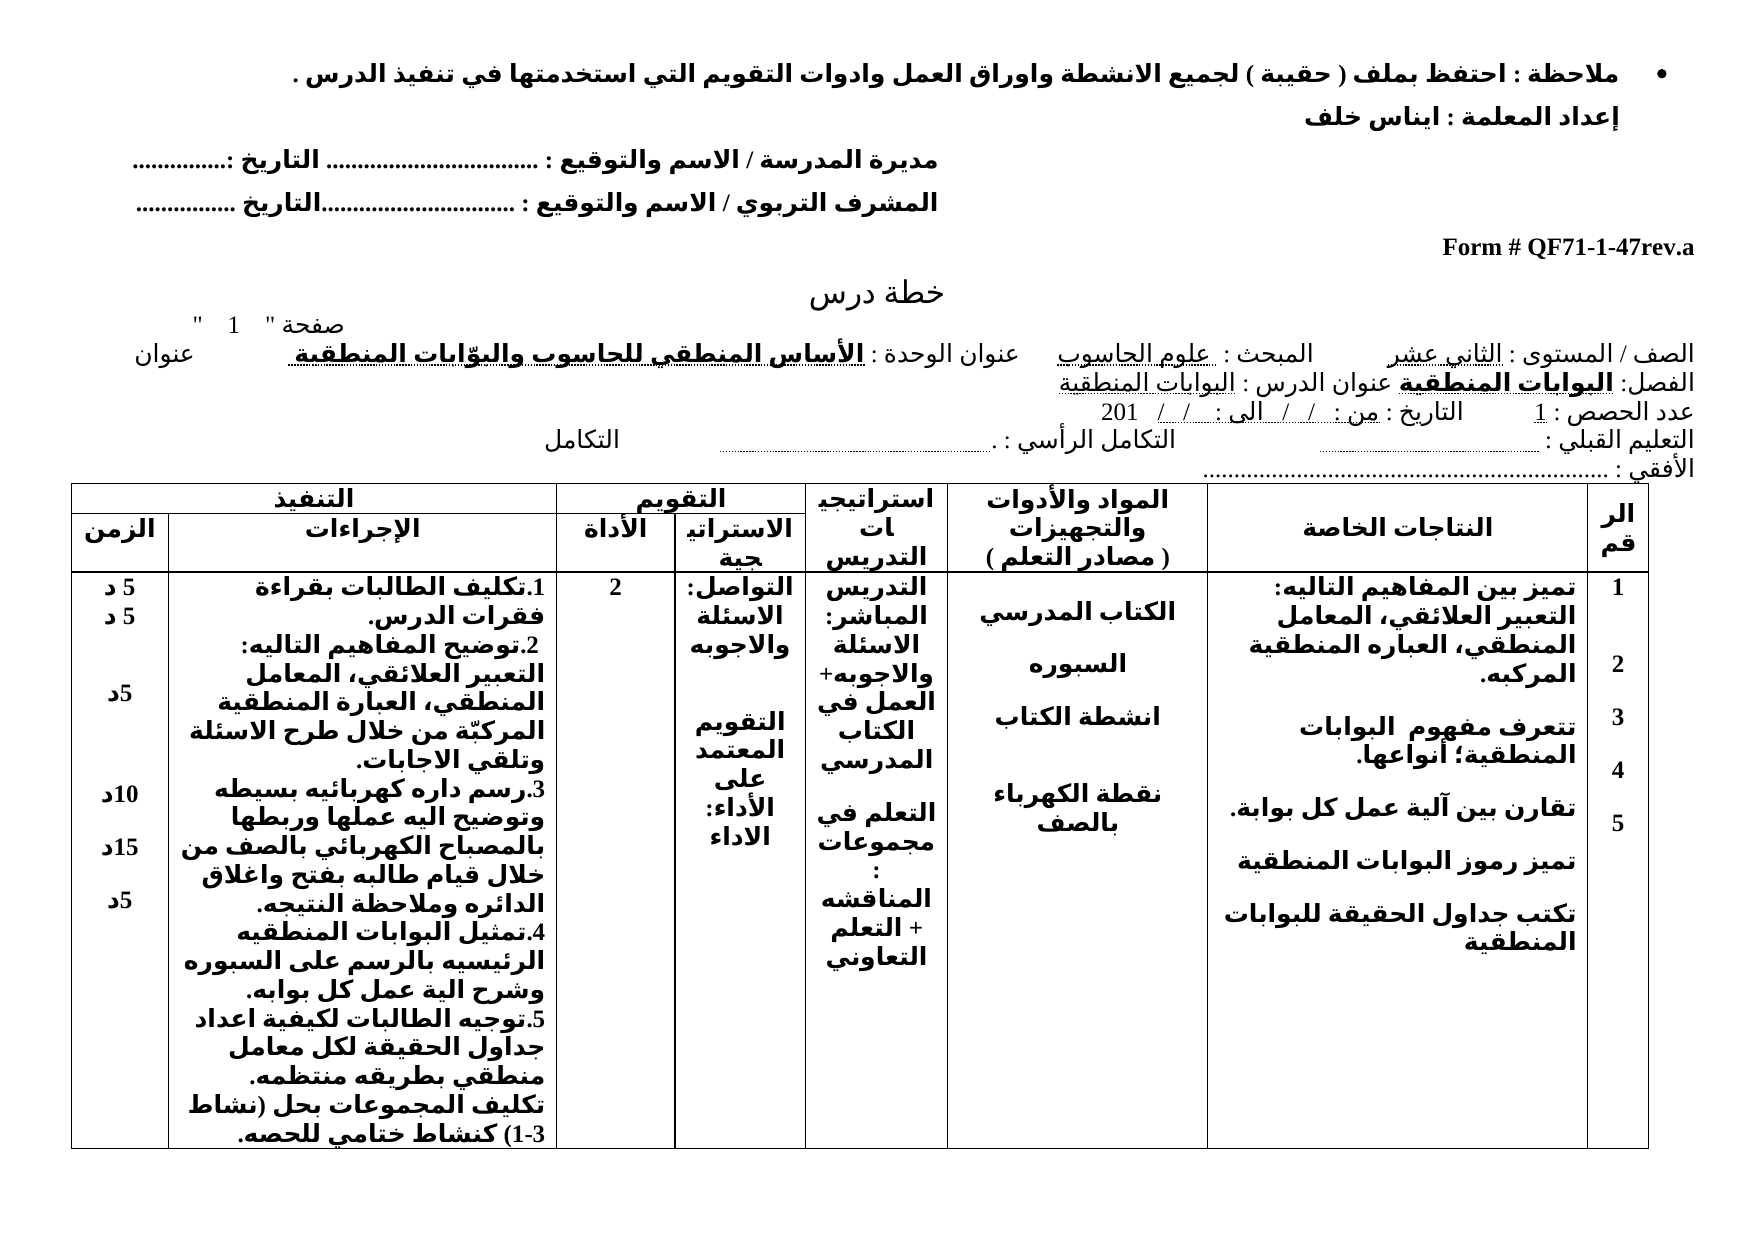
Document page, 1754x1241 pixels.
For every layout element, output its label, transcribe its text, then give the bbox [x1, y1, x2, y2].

text التعليم القبلي : التكامل الرأسي : . التكامل الأفقي : ................................................................. [59, 426, 1695, 483]
text Form # QF71-1-47rev.a [59, 232, 1695, 260]
text مديرة المدرسة / الاسم والتوقيع : .................................. التاريخ :............... [59, 145, 1695, 174]
text عدد الحصص : 1 التاريخ : من : / / الى : / / 201 [59, 397, 1695, 426]
table_cell الاستراتيجية [676, 514, 805, 571]
table_cell 2 [557, 573, 674, 1147]
text صفحة " 1 " [59, 311, 1695, 339]
table_cell الزمن [72, 514, 168, 571]
table_cell الإجراءات [169, 514, 556, 571]
text المشرف التربوي / الاسم والتوقيع : ...............................التاريخ ................ [59, 188, 1695, 217]
table_header الرقم [1588, 484, 1648, 571]
table_header التنفيذ [72, 484, 556, 513]
text الصف / المستوى : الثاني عشر المبحث : علوم الحاسوب عنوان الوحدة : الأساس المنطقي للحاسوب والبوّابات المنطقية عنوان الفصل: البوابات المنطقية عنوان الدرس : البوابات المنطقية [59, 339, 1695, 397]
table_cell 5 د 5 د 5د 10د 15د 5د [72, 573, 168, 1147]
table_cell التدريس المباشر: الاسئلة والاجوبه+ العمل في الكتاب المدرسي التعلم في مجموعات: المناقشه+ التعلم التعاوني [806, 573, 947, 1147]
table_cell التواصل:الاسئلة والاجوبه التقويم المعتمد على الأداء: الاداء [676, 573, 805, 1147]
table_cell الكتاب المدرسي السبوره انشطة الكتاب نقطة الكهرباء بالصف [948, 573, 1207, 1147]
table_cell تميز بين المفاهيم التاليه: التعبير العلائقي، المعامل المنطقي، العباره المنطقية المركبه. تتعرف مفهوم البوابات المنطقية؛ أنواعها. تقارن بين آلية عمل كل بوابة. تميز رموز البوابات المنطقية تكتب جداول الحقيقة للبوابات المنطقية [1208, 573, 1587, 1147]
table_cell 1 2 3 4 5 [1588, 573, 1648, 1147]
table_cell 1.تكليف الطالبات بقراءة فقرات الدرس. 2.توضيح المفاهيم التاليه: التعبير العلائقي، المعامل المنطقي، العبارة المنطقية المركبّة من خلال طرح الاسئلة وتلقي الاجابات. 3.رسم داره كهربائيه بسيطه وتوضيح اليه عملها وربطها بالمصباح الكهربائي بالصف من خلال قيام طالبه بفتح واغلاق الدائره وملاحظة النتيجه. 4.تمثيل البوابات المنطقيه الرئيسيه بالرسم على السبوره وشرح الية عمل كل بوابه. 5.توجيه الطالبات لكيفية اعداد جداول الحقيقة لكل معامل منطقي بطريقه منتظمه. تكليف المجموعات بحل (نشاط 3-1) كنشاط ختامي للحصه. [169, 573, 556, 1147]
table_header المواد والأدوات والتجهيزات ( مصادر التعلم ) [948, 484, 1207, 571]
text خطة درس [59, 275, 1695, 311]
list إعداد المعلمة : ايناس خلف [59, 102, 1620, 131]
table_header التقويم [557, 484, 805, 513]
table_header استراتيجيات التدريس [806, 484, 947, 571]
table_header النتاجات الخاصة [1208, 484, 1587, 571]
table_cell الأداة [557, 514, 674, 571]
list ملاحظة : احتفظ بملف ( حقيبة ) لجميع الانشطة واوراق العمل وادوات التقويم التي استخدمتها في تنفيذ الدرس . [59, 59, 1657, 88]
